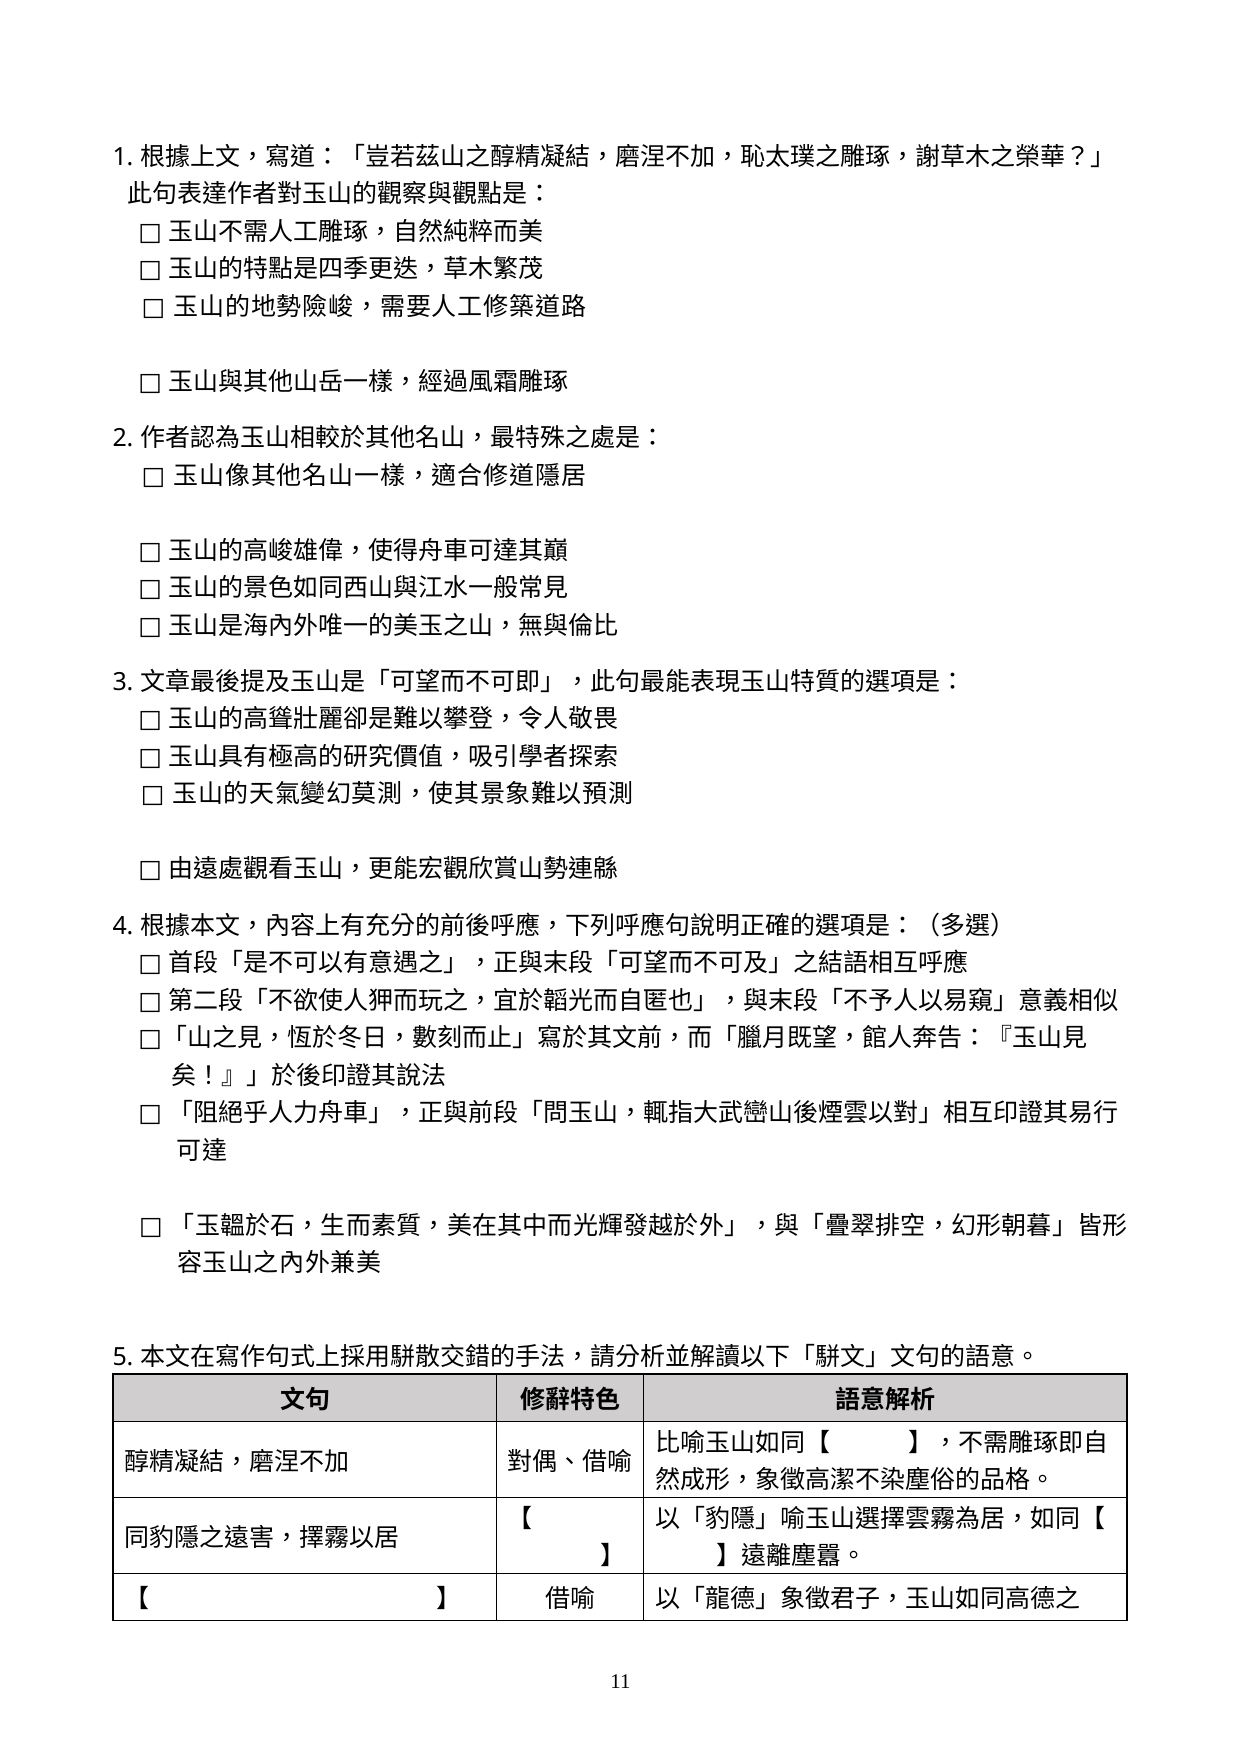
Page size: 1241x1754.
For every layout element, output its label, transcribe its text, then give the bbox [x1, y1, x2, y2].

table_header 語意解析 [644, 1375, 1126, 1421]
text 5. 本文在寫作句式上採用駢散交錯的手法，請分析並解讀以下「駢文」文句的語意。 [112, 1336, 1128, 1373]
text □ 玉山是海內外唯一的美玉之山，無與倫比 [112, 604, 1128, 642]
text □ 玉山具有極高的研究價值，吸引學者探索（未提及學術研究，焦點在於自然景象與 精神意義） [112, 736, 1128, 773]
text □ 玉山不需人工雕琢，自然純粹而美 [112, 211, 1128, 248]
text □ 玉山的高聳壯麗卻是難以攀登，令人敬畏 [112, 698, 1128, 736]
text 可達（僅說明阻絕舟車、人跡難至；前段描述人們以指煙雲來辨識，未表示易行可達，因此不能算呼應） [112, 1129, 1128, 1204]
text 3. 文章最後提及玉山是「可望而不可即」，此句最能表現玉山特質的選項是： [112, 661, 1128, 698]
table_cell 比喻玉山如同【 美玉 】，不需雕琢即自然成形，象徵高潔不染塵俗的品格。 [644, 1422, 1126, 1497]
text □ 第二段「不欲使人狎而玩之，宜於韜光而自匿也」，與末段「不予人以易窺」意義相似 [112, 979, 1128, 1017]
table_cell 醇精凝結，磨涅不加 [114, 1422, 496, 1497]
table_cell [644, 1574, 1126, 1620]
text □「山之見，恆於冬日，數刻而止」寫於其文前，而「臘月既望，館人奔告：『玉山見 矣！』」於後印證其說法 [112, 1017, 1128, 1092]
table_cell 同豹隱之遠害，擇霧以居 [114, 1498, 496, 1573]
text □ 玉山的天氣變幻莫測，使其景象難以預測（所提玉山景象變化其核心在於距離感與敬畏而非氣候） [112, 773, 1128, 848]
text 4. 根據本文，內容上有充分的前後呼應，下列呼應句說明正確的選項是：（多選） [112, 904, 1128, 942]
table_cell 【 類龍德之正中，非時不見 】 [114, 1574, 496, 1620]
table_header 修辭特色 [497, 1375, 643, 1421]
text 2. 作者認為玉山相較於其他名山，最特殊之處是： [112, 417, 1128, 454]
table_cell 以「豹隱」喻玉山選擇雲霧為居，如同【 隱士 】遠離塵囂。 [644, 1498, 1126, 1573]
text □ 「玉韞於石，生而素質，美在其中而光輝發越於外」，與「疊翠排空，幻形朝暮」皆形 容玉山之內外兼美（「玉韞於石」形容內質之美；「疊翠排空，幻形朝暮」描寫外觀幻化，意象不同） [112, 1204, 1128, 1317]
text □ 玉山像其他名山一樣，適合修道隱居（未提修道隱居，玉山常被描寫為高遠難及，非人易居之地） [112, 454, 1128, 529]
text □ 玉山的特點是四季更迭，草木繁茂（意指不像草木那樣以繁盛為美，而是追求內在純粹） [112, 248, 1128, 286]
text □ 「阻絕乎人力舟車」，正與前段「問玉山，輒指大武巒山後煙雲以對」相互印證其易行 [112, 1092, 1128, 1129]
table_header 文句 [114, 1375, 496, 1421]
text 1. 根據上文，寫道：「豈若茲山之醇精凝結，磨涅不加，恥太璞之雕琢，謝草木之榮華？」此句表達作者對玉山的觀察與觀點是： [112, 136, 1128, 211]
text □ 由遠處觀看玉山，更能宏觀欣賞山勢連緜（「不可即」指無法接近，而非「遠看更好」的意思） [112, 848, 1128, 886]
table_cell 借喻 [497, 1574, 643, 1620]
table_cell 【 借喻、 擬人 】 [497, 1498, 643, 1573]
text □ 玉山的高峻雄偉，使得舟車可達其巔（文中描述玉山「可望而不可即」，難以接近） □ 玉山的景色如同西山與江水一般常見（反覆強調玉山的獨特性與難得一見，非「常見」之景） [112, 529, 1128, 604]
text □ 首段「是不可以有意遇之」，正與末段「可望而不可及」之結語相互呼應 [112, 942, 1128, 979]
text □ 玉山的地勢險峻，需要人工修築道路（未談及地勢或道路，而在討論自然之美與人工雕琢的對比） [112, 286, 1128, 361]
table_cell 對偶、借喻 [497, 1422, 643, 1497]
text □ 玉山與其他山岳一樣，經過風霜雕琢（作者認為玉山不須經歷雕琢與風霜，本質已然完美） [112, 361, 1128, 398]
